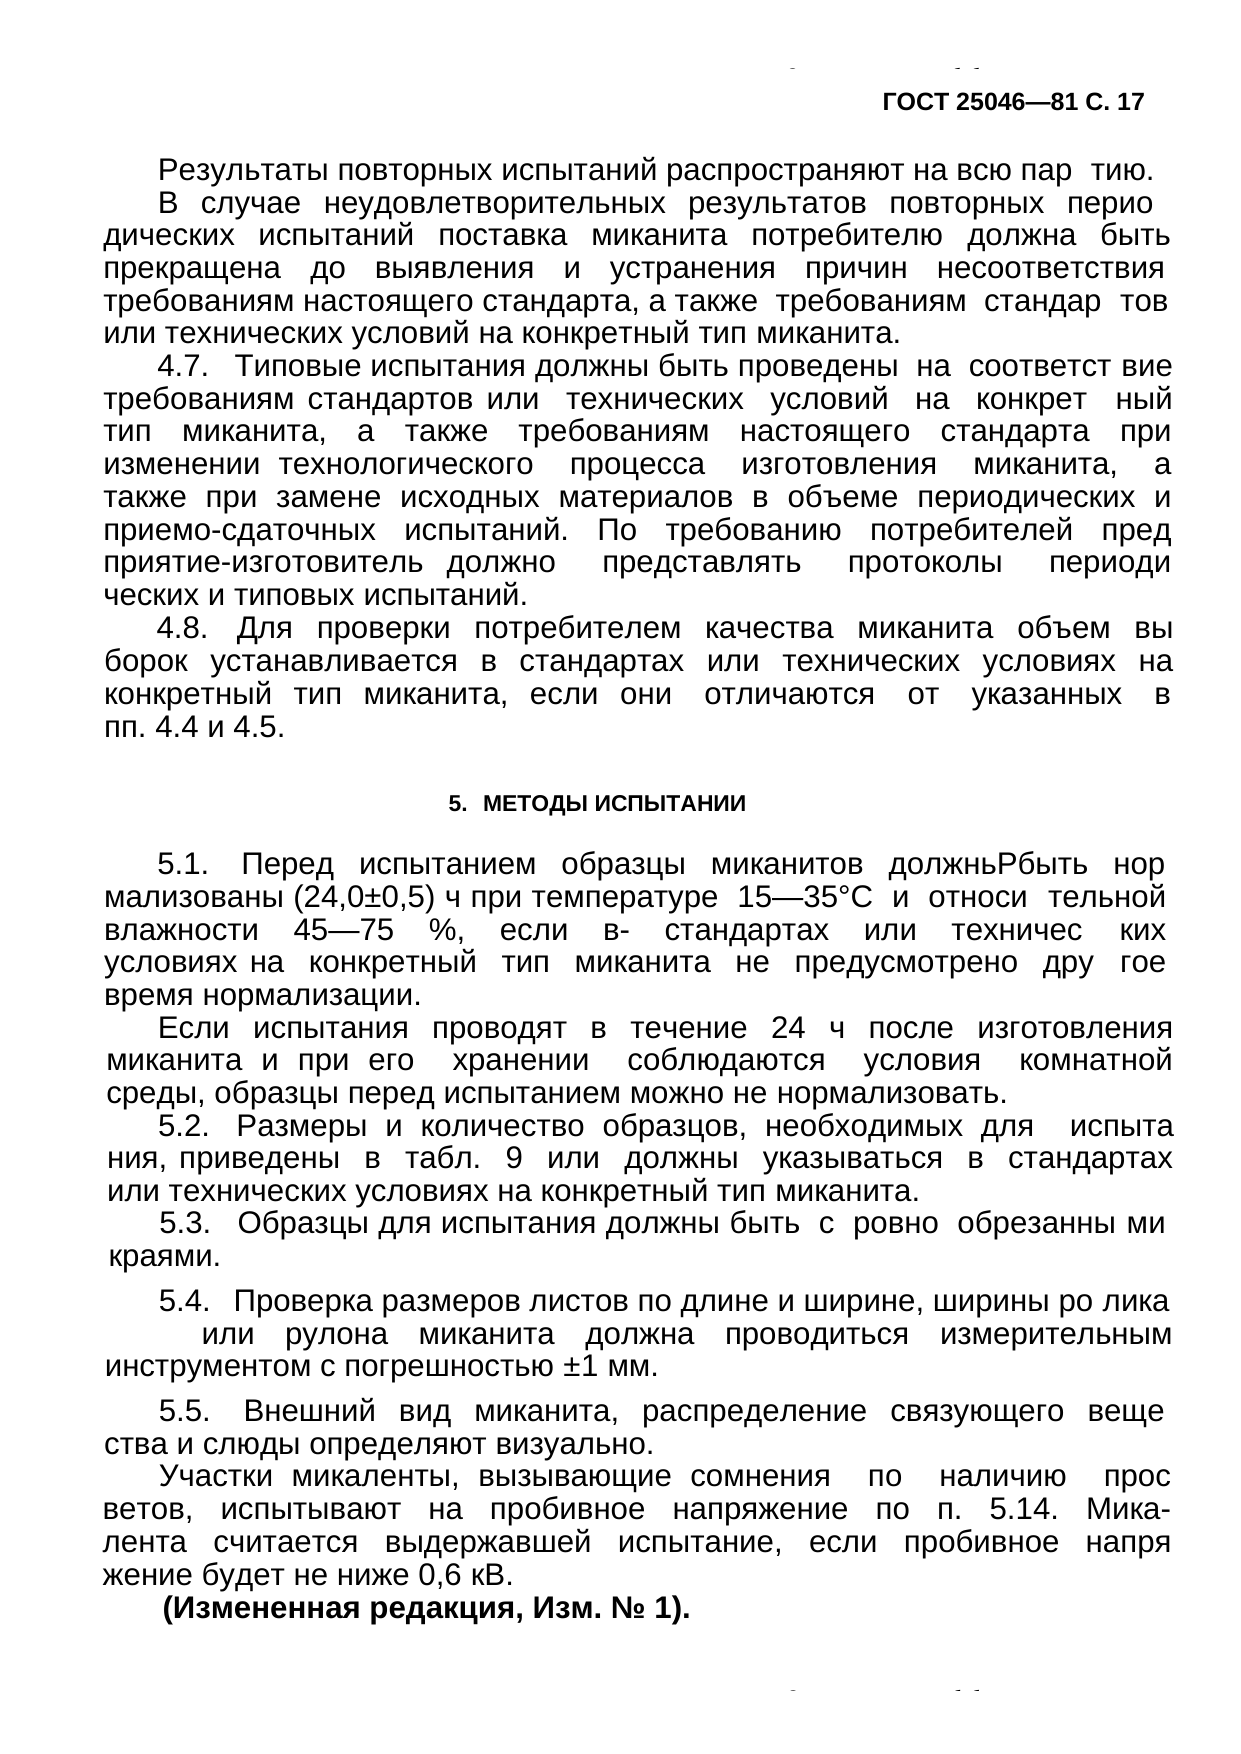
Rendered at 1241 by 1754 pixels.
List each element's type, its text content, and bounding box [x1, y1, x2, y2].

list Размеры и количество образцов, необходимых для испыта­ ния, приведены в табл. 9 или должны указываться в стандартах или технических условиях на конкретный тип миканита. [107, 1111, 1175, 1208]
list Внешний вид миканита, распределение связующего веще­ ства и слюды определяют визуально. [104, 1395, 1166, 1461]
list Образцы для испытания должны быть с ровно обрезанны­ ми краями. [108, 1208, 1165, 1273]
text Участки микаленты, вызывающие сомнения по наличию прос­ ветов, испытывают на пробивное напряжение по п. 5.14. Мика- лента считается выдержавшей испытание, если пробивное напря­ жение будет не ниже 0,6 кВ. [102, 1461, 1173, 1591]
list Типовые испытания должны быть проведены на соответст­ вие требованиям стандартов или технических условий на конкрет­ ный тип миканита, а также требованиям настоящего стандарта при изменении технологического процесса изготовления миканита, а также при замене исходных материалов в объеме периодических и приемо-сдаточных испытаний. По требованию потребителей пред­ приятие-изготовитель должно представлять протоколы периоди­ ческих и типовых испытаний. [103, 350, 1173, 612]
subtitle (Измененная редакция, Изм. № 1). [162, 1592, 1186, 1625]
list Для проверки потребителем качества миканита объем вы­ борок устанавливается в стандартах или технических условиях на конкретный тип миканита, если они отличаются от указанных в пп. 4.4 и 4.5. [104, 613, 1174, 744]
text ГОСТ 25046—81 С. 17 [92, 87, 1145, 116]
list Перед испытанием образцы миканитов должньРбыть нор­ мализованы (24,0±0,5) ч при температуре 15—35°С и относи­ тельной влажности 45—75 %, если в- стандартах или техничес­ ких условиях на конкретный тип миканита не предусмотрено дру­ гое время нормализации. [104, 848, 1166, 1012]
text Если испытания проводят в течение 24 ч после изготовления миканита и при его хранении соблюдаются условия комнатной среды, образцы перед испытанием можно не нормализовать. [106, 1012, 1174, 1110]
list МЕТОДЫ ИСПЫТАНИИ [448, 789, 1186, 816]
text В случае неудовлетворительных результатов повторных перио­ дических испытаний поставка миканита потребителю должна быть прекращена до выявления и устранения причин несоответствия требованиям настоящего стандарта, а также требованиям стандар­ тов или технических условий на конкретный тип миканита. [103, 187, 1172, 350]
text Результаты повторных испытаний распространяют на всю пар­ тию. [104, 155, 1164, 187]
list Проверка размеров листов по длине и ширине, ширины ро­ лика или рулона миканита должна проводиться измерительным инструментом с погрешностью ±1 мм. [104, 1285, 1174, 1383]
